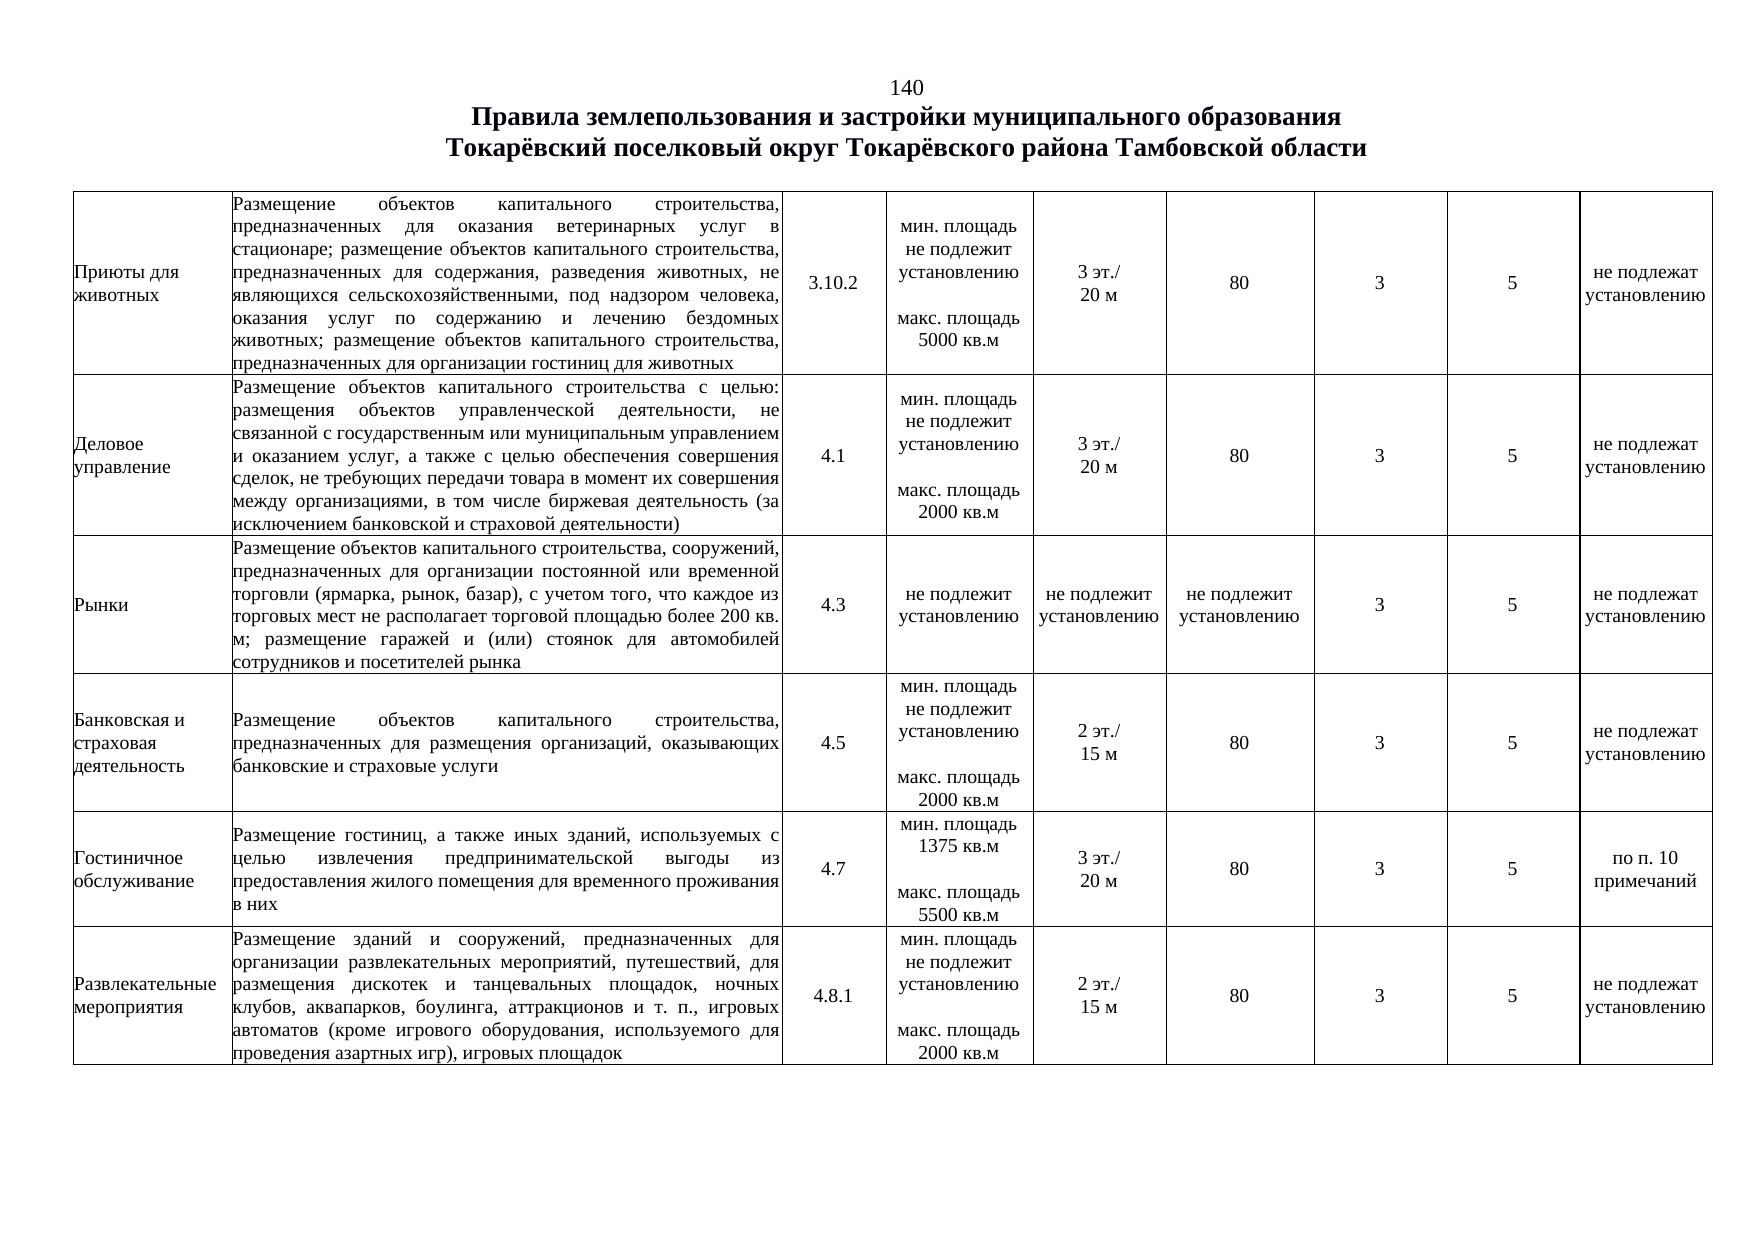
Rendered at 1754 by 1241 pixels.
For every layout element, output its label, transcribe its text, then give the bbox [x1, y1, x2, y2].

table_cell не подлежат установлению [1581, 536, 1712, 673]
table_cell не подлежит установлению [1167, 536, 1314, 673]
table_cell 4.7 [783, 812, 886, 926]
table_cell Развлекательные мероприятия [74, 927, 232, 1064]
table_cell 2 эт./ 15 м [1034, 927, 1166, 1064]
table_cell 80 [1167, 674, 1314, 811]
table_cell 5 [1448, 674, 1579, 811]
table_cell Размещение объектов капитального строительства, предназначенных для оказания ветеринарных услуг в стационаре; размещение объектов капитального строительства, предназначенных для содержания, разведения животных, не являющихся сельскохозяйственными, под надзором человека, оказания услуг по содержанию и лечению бездомных животных; размещение объектов капитального строительства, предназначенных для организации гостиниц для животных [233, 192, 782, 374]
table_cell 3 [1315, 927, 1447, 1064]
table_cell Рынки [74, 536, 232, 673]
table_cell Размещение объектов капитального строительства с целью: размещения объектов управленческой деятельности, не связанной с государственным или муниципальным управлением и оказанием услуг, а также с целью обеспечения совершения сделок, не требующих передачи товара в момент их совершения между организациями, в том числе биржевая деятельность (за исключением банковской и страховой деятельности) [233, 375, 782, 535]
table_cell 80 [1167, 375, 1314, 535]
table_cell Банковская и страховая деятельность [74, 674, 232, 811]
table_cell 3 эт./ 20 м [1034, 192, 1166, 374]
table_cell Размещение гостиниц, а также иных зданий, используемых с целью извлечения предпринимательской выгоды из предоставления жилого помещения для временного проживания в них [233, 812, 782, 926]
table_cell 4.1 [783, 375, 886, 535]
table_cell 80 [1167, 927, 1314, 1064]
table_cell 2 эт./ 15 м [1034, 674, 1166, 811]
table_cell по п. 10 примечаний [1581, 812, 1712, 926]
table_cell 5 [1448, 192, 1579, 374]
table_cell 80 [1167, 812, 1314, 926]
table_cell мин. площадь не подлежит установлению макс. площадь 2000 кв.м [887, 674, 1033, 811]
table_cell 3 эт./ 20 м [1034, 375, 1166, 535]
table_cell 3 [1315, 812, 1447, 926]
table_cell Размещение объектов капитального строительства, сооружений, предназначенных для организации постоянной или временной торговли (ярмарка, рынок, базар), с учетом того, что каждое из торговых мест не располагает торговой площадью более 200 кв. м; размещение гаражей и (или) стоянок для автомобилей сотрудников и посетителей рынка [233, 536, 782, 673]
table_cell не подлежит установлению [1034, 536, 1166, 673]
table_cell 3 [1315, 674, 1447, 811]
table_cell Гостиничное обслуживание [74, 812, 232, 926]
table_cell 4.3 [783, 536, 886, 673]
table_cell не подлежат установлению [1581, 674, 1712, 811]
table_cell мин. площадь 1375 кв.м макс. площадь 5500 кв.м [887, 812, 1033, 926]
table_cell 3 [1315, 536, 1447, 673]
table_cell Деловое управление [74, 375, 232, 535]
table_cell 3 эт./ 20 м [1034, 812, 1166, 926]
table_cell 5 [1448, 927, 1579, 1064]
table_cell мин. площадь не подлежит установлению макс. площадь 2000 кв.м [887, 375, 1033, 535]
table_cell 3 [1315, 192, 1447, 374]
table_cell 80 [1167, 192, 1314, 374]
table_cell Размещение объектов капитального строительства, предназначенных для размещения организаций, оказывающих банковские и страховые услуги [233, 674, 782, 811]
table_cell 5 [1448, 375, 1579, 535]
table_cell 4.8.1 [783, 927, 886, 1064]
table_cell мин. площадь не подлежит установлению макс. площадь 5000 кв.м [887, 192, 1033, 374]
table_cell 4.5 [783, 674, 886, 811]
table_cell не подлежат установлению [1581, 375, 1712, 535]
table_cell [1581, 192, 1712, 374]
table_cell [1581, 927, 1712, 1064]
table_cell Приюты для животных [74, 192, 232, 374]
table_cell 3 [1315, 375, 1447, 535]
table_cell Размещение зданий и сооружений, предназначенных для организации развлекательных мероприятий, путешествий, для размещения дискотек и танцевальных площадок, ночных клубов, аквапарков, боулинга, аттракционов и т. п., игровых автоматов (кроме игрового оборудования, используемого для проведения азартных игр), игровых площадок [233, 927, 782, 1064]
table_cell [887, 927, 1033, 1064]
table_cell 5 [1448, 536, 1579, 673]
table_cell 3.10.2 [783, 192, 886, 374]
table_cell не подлежит установлению [887, 536, 1033, 673]
table_cell 5 [1448, 812, 1579, 926]
